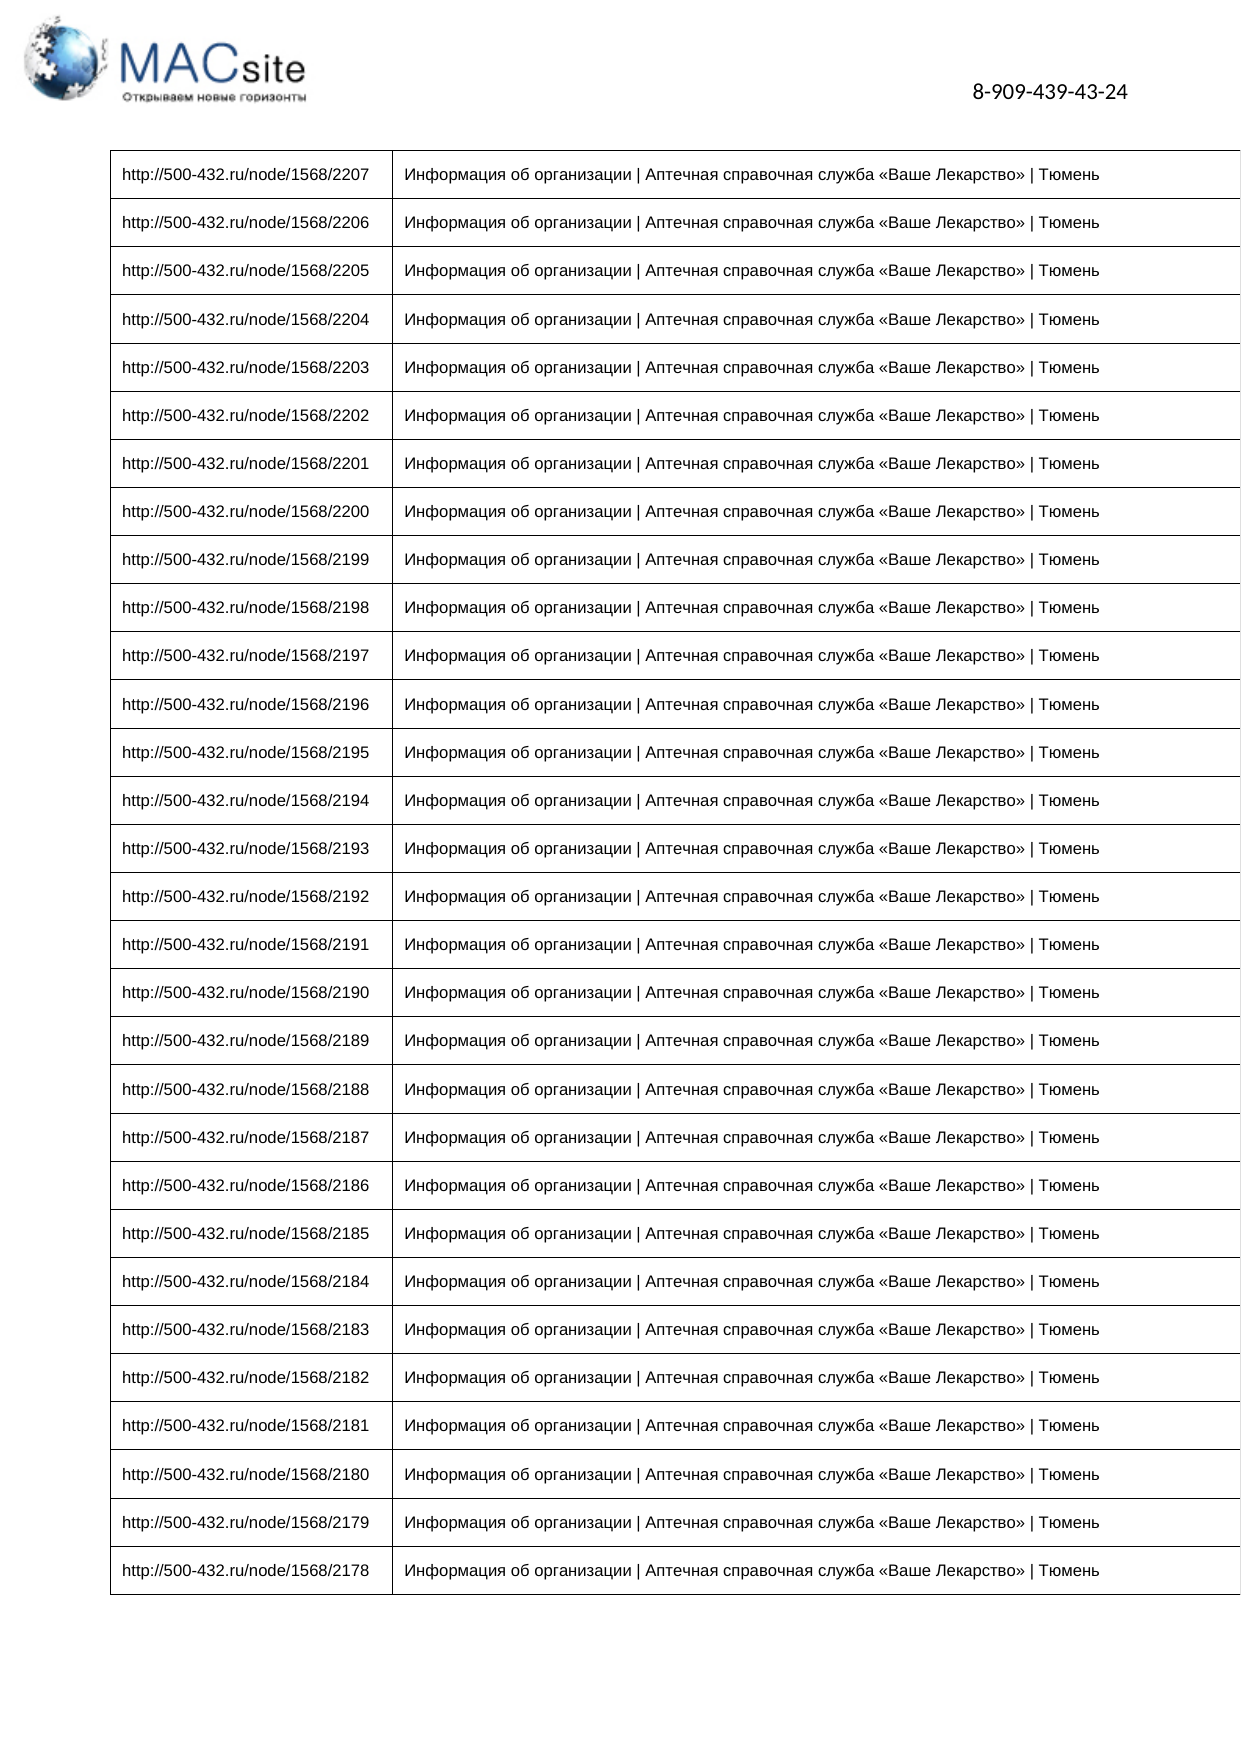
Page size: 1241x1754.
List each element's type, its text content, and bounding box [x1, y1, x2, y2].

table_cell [393, 1547, 1240, 1594]
table_cell Информация об организации | Аптечная справочная служба «Ваше Лекарство» | Тюмень [393, 295, 1240, 342]
table_cell Информация об организации | Аптечная справочная служба «Ваше Лекарство» | Тюмень [393, 536, 1240, 583]
table_cell Информация об организации | Аптечная справочная служба «Ваше Лекарство» | Тюмень [393, 921, 1240, 968]
table_cell http://500-432.ru/node/1568/2191 [111, 921, 392, 968]
table_cell Информация об организации | Аптечная справочная служба «Ваше Лекарство» | Тюмень [393, 825, 1240, 872]
table_cell http://500-432.ru/node/1568/2186 [111, 1162, 392, 1209]
table_cell http://500-432.ru/node/1568/2179 [111, 1499, 392, 1546]
table_cell http://500-432.ru/node/1568/2203 [111, 344, 392, 391]
table_cell http://500-432.ru/node/1568/2185 [111, 1210, 392, 1257]
table_cell Информация об организации | Аптечная справочная служба «Ваше Лекарство» | Тюмень [393, 777, 1240, 824]
table_cell Информация об организации | Аптечная справочная служба «Ваше Лекарство» | Тюмень [393, 1258, 1240, 1305]
table_cell http://500-432.ru/node/1568/2193 [111, 825, 392, 872]
table_cell Информация об организации | Аптечная справочная служба «Ваше Лекарство» | Тюмень [393, 1210, 1240, 1257]
table_cell Информация об организации | Аптечная справочная служба «Ваше Лекарство» | Тюмень [393, 488, 1240, 535]
table_cell http://500-432.ru/node/1568/2192 [111, 873, 392, 920]
table_cell Информация об организации | Аптечная справочная служба «Ваше Лекарство» | Тюмень [393, 1306, 1240, 1353]
table_cell http://500-432.ru/node/1568/2200 [111, 488, 392, 535]
table_cell http://500-432.ru/node/1568/2189 [111, 1017, 392, 1064]
table_cell Информация об организации | Аптечная справочная служба «Ваше Лекарство» | Тюмень [393, 344, 1240, 391]
table_cell Информация об организации | Аптечная справочная служба «Ваше Лекарство» | Тюмень [393, 584, 1240, 631]
table_cell http://500-432.ru/node/1568/2182 [111, 1354, 392, 1401]
table_cell http://500-432.ru/node/1568/2196 [111, 680, 392, 727]
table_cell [393, 151, 1240, 198]
table_cell Информация об организации | Аптечная справочная служба «Ваше Лекарство» | Тюмень [393, 247, 1240, 294]
table_cell http://500-432.ru/node/1568/2202 [111, 392, 392, 439]
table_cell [393, 1499, 1240, 1546]
table_cell Информация об организации | Аптечная справочная служба «Ваше Лекарство» | Тюмень [393, 1450, 1240, 1497]
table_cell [393, 199, 1240, 246]
table_cell Информация об организации | Аптечная справочная служба «Ваше Лекарство» | Тюмень [393, 392, 1240, 439]
table_cell http://500-432.ru/node/1568/2184 [111, 1258, 392, 1305]
table_cell Информация об организации | Аптечная справочная служба «Ваше Лекарство» | Тюмень [393, 440, 1240, 487]
table_cell http://500-432.ru/node/1568/2188 [111, 1065, 392, 1112]
table_cell Информация об организации | Аптечная справочная служба «Ваше Лекарство» | Тюмень [393, 1065, 1240, 1112]
table_cell http://500-432.ru/node/1568/2201 [111, 440, 392, 487]
table_cell http://500-432.ru/node/1568/2181 [111, 1402, 392, 1449]
table_cell Информация об организации | Аптечная справочная служба «Ваше Лекарство» | Тюмень [393, 1114, 1240, 1161]
table_cell http://500-432.ru/node/1568/2205 [111, 247, 392, 294]
table_cell http://500-432.ru/node/1568/2180 [111, 1450, 392, 1497]
table_cell Информация об организации | Аптечная справочная служба «Ваше Лекарство» | Тюмень [393, 729, 1240, 776]
table_cell http://500-432.ru/node/1568/2183 [111, 1306, 392, 1353]
table_cell http://500-432.ru/node/1568/2194 [111, 777, 392, 824]
table_cell Информация об организации | Аптечная справочная служба «Ваше Лекарство» | Тюмень [393, 1017, 1240, 1064]
table_cell http://500-432.ru/node/1568/2190 [111, 969, 392, 1016]
table_cell http://500-432.ru/node/1568/2187 [111, 1114, 392, 1161]
table_cell Информация об организации | Аптечная справочная служба «Ваше Лекарство» | Тюмень [393, 1402, 1240, 1449]
table_cell http://500-432.ru/node/1568/2206 [111, 199, 392, 246]
table_cell http://500-432.ru/node/1568/2207 [111, 151, 392, 198]
table_cell Информация об организации | Аптечная справочная служба «Ваше Лекарство» | Тюмень [393, 873, 1240, 920]
table_cell http://500-432.ru/node/1568/2204 [111, 295, 392, 342]
table_cell http://500-432.ru/node/1568/2198 [111, 584, 392, 631]
table_cell http://500-432.ru/node/1568/2199 [111, 536, 392, 583]
table_cell http://500-432.ru/node/1568/2195 [111, 729, 392, 776]
table_cell Информация об организации | Аптечная справочная служба «Ваше Лекарство» | Тюмень [393, 1354, 1240, 1401]
table_cell http://500-432.ru/node/1568/2197 [111, 632, 392, 679]
picture [15, 12, 328, 107]
table_cell Информация об организации | Аптечная справочная служба «Ваше Лекарство» | Тюмень [393, 632, 1240, 679]
table_cell Информация об организации | Аптечная справочная служба «Ваше Лекарство» | Тюмень [393, 969, 1240, 1016]
table_cell Информация об организации | Аптечная справочная служба «Ваше Лекарство» | Тюмень [393, 680, 1240, 727]
table_cell Информация об организации | Аптечная справочная служба «Ваше Лекарство» | Тюмень [393, 1162, 1240, 1209]
table_cell http://500-432.ru/node/1568/2178 [111, 1547, 392, 1594]
